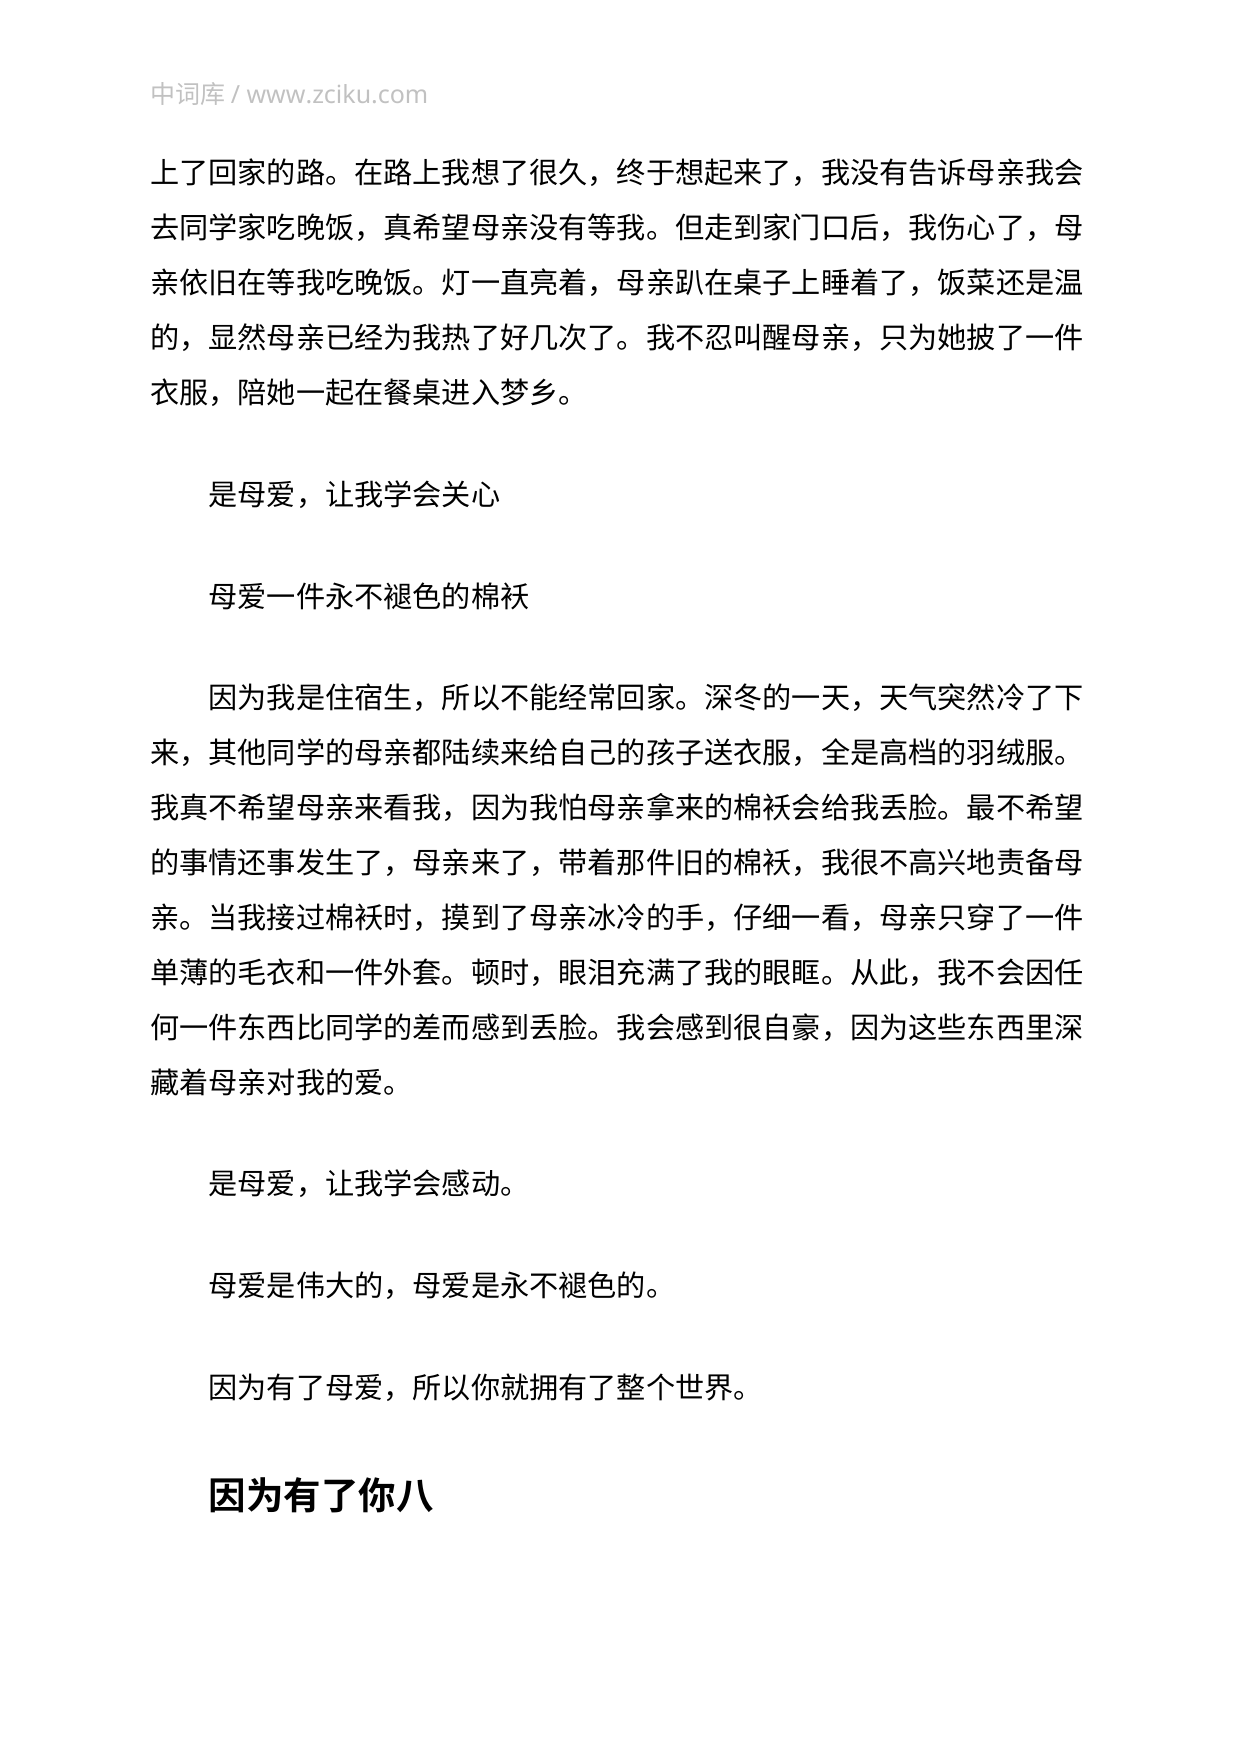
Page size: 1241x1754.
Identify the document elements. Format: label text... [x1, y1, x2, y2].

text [150, 150, 1090, 412]
text 因为我是住宿生，所以不能经常回家。深冬的一天，天气突然冷了下来，其他同学的母亲都陆续来给自己的孩子送衣服，全是高档的羽绒服。我真不希望母亲来看我，因为我怕母亲拿来的棉袄会给我丢脸。最不希望的事情还事发生了，母亲来了，带着那件旧的棉袄，我很不高兴地责备母亲。当我接过棉袄时，摸到了母亲冰冷的手，仔细一看，母亲只穿了一件单薄的毛衣和一件外套。顿时，眼泪充满了我的眼眶。从此，我不会因任何一件东西比同学的差而感到丢脸。我会感到很自豪，因为这些东西里深藏着母亲对我的爱。 [150, 675, 1090, 1101]
text 母爱是伟大的，母爱是永不褪色的。 [150, 1263, 1090, 1305]
text 因为有了母爱，所以你就拥有了整个世界。 [150, 1364, 1090, 1407]
text 是母爱，让我学会感动。 [150, 1161, 1090, 1203]
text 母爱一件永不褪色的棉袄 [150, 573, 1090, 615]
text 是母爱，让我学会关心 [150, 471, 1090, 514]
text 因为有了你八 [150, 1466, 1090, 1521]
